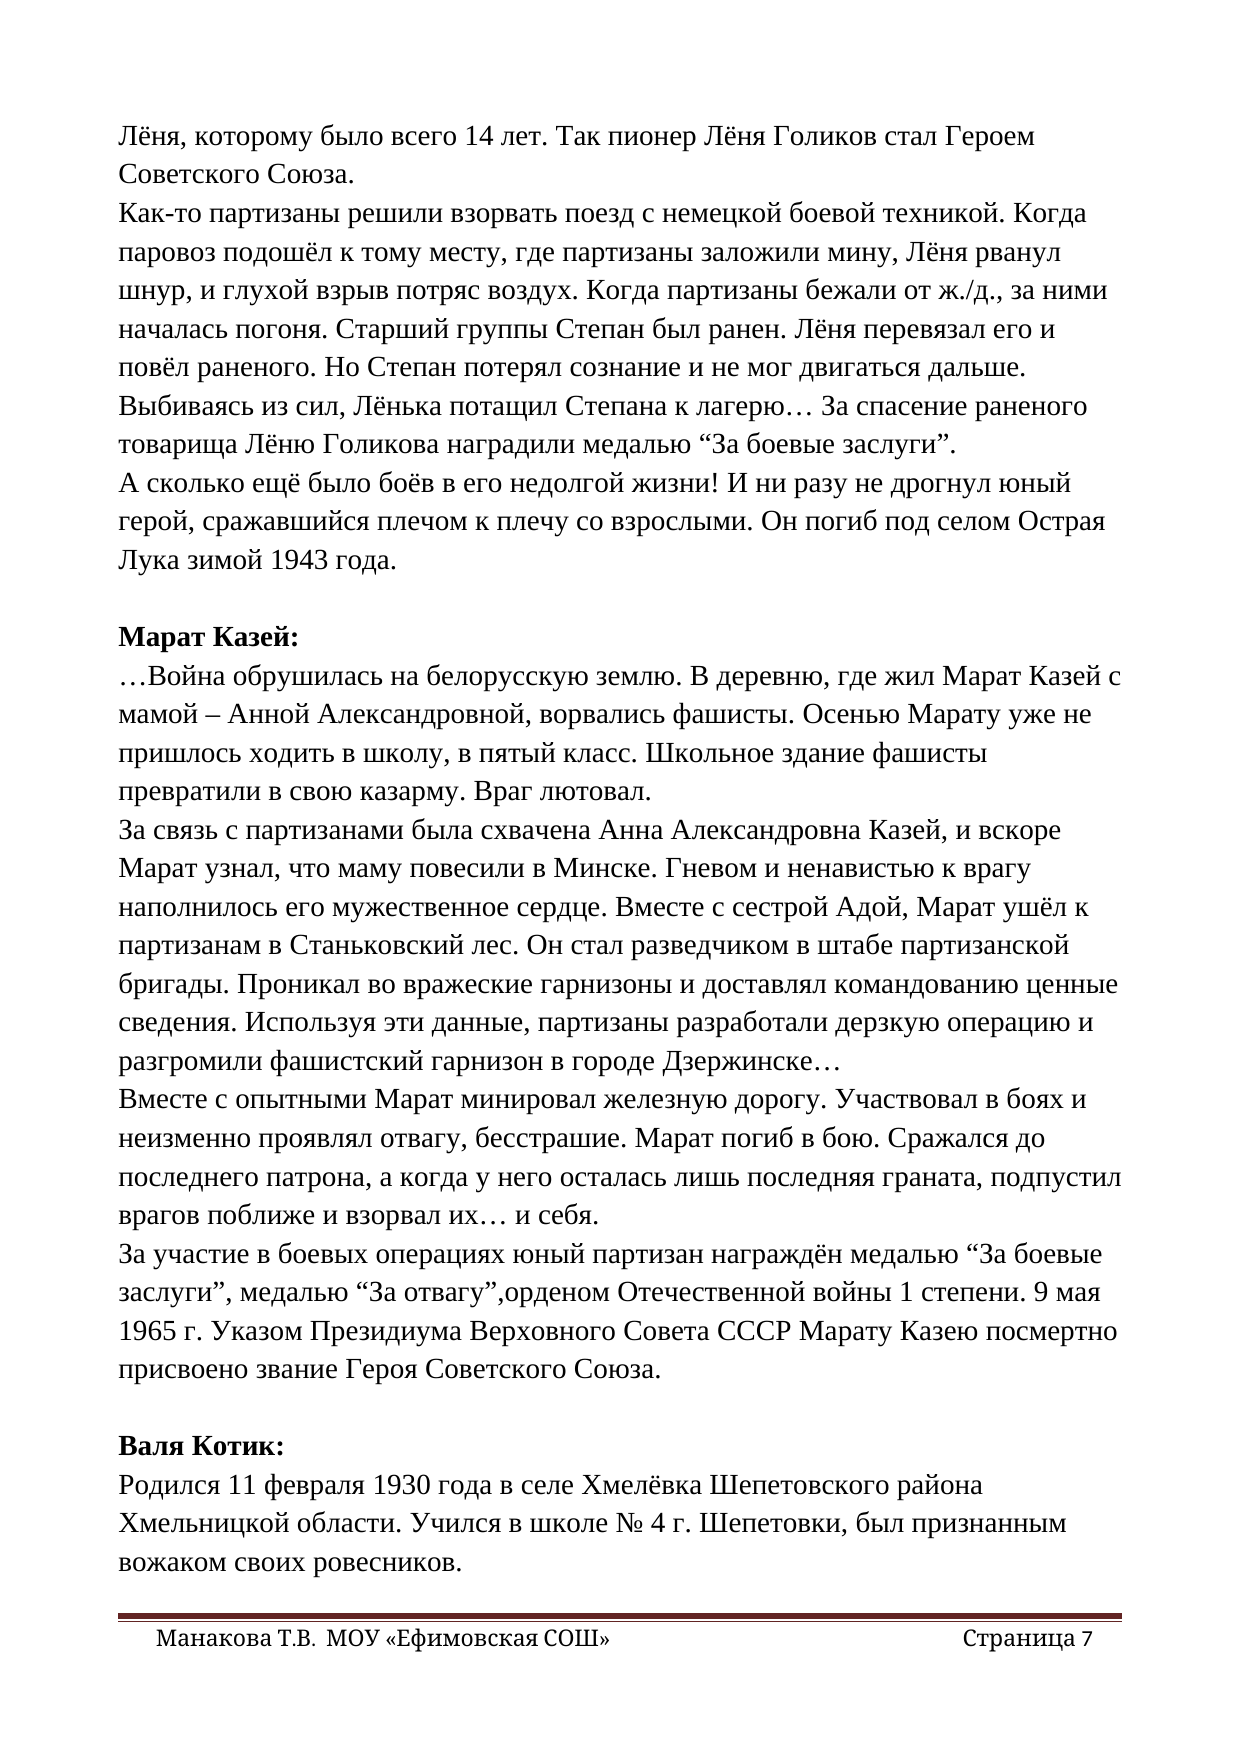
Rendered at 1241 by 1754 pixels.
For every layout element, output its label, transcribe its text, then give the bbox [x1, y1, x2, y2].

text Вместе с опытными Марат минировал железную дорогу. Участвовал в боях и неизменно проявлял отвагу, бесстрашие. Марат погиб в бою. Сражался до последнего патрона, а когда у него осталась лишь последняя граната, подпустил врагов поближе и взорвал их… и себя. [118, 1082, 1122, 1231]
text За участие в боевых операциях юный партизан награждён медалью “За боевые заслуги”, медалью “За отвагу”,орденом Отечественной войны 1 степени. 9 мая 1965 г. Указом Президиума Верховного Совета СССР Марату Казею посмертно присвоено звание Героя Советского Союза. [118, 1236, 1122, 1385]
text Как-то партизаны решили взорвать поезд с немецкой боевой техникой. Когда паровоз подошёл к тому месту, где партизаны заложили мину, Лёня рванул шнур, и глухой взрыв потряс воздух. Когда партизаны бежали от ж./д., за ними началась погоня. Старший группы Степан был ранен. Лёня перевязал его и повёл раненого. Но Степан потерял сознание и не мог двигаться дальше. Выбиваясь из сил, Лёнька потащил Степана к лагерю… За спасение раненого товарища Лёню Голикова наградили медалью “За боевые заслуги”. [118, 195, 1122, 460]
text Родился 11 февраля 1930 года в селе Хмелёвка Шепетовского района Хмельницкой области. Учился в школе № 4 г. Шепетовки, был признанным вожаком своих ровесников. [118, 1467, 1122, 1578]
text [118, 118, 1122, 190]
text Валя Котик: [118, 1428, 1122, 1462]
text А сколько ещё было боёв в его недолгой жизни! И ни разу не дрогнул юный герой, сражавшийся плечом к плечу со взрослыми. Он погиб под селом Острая Лука зимой 1943 года. [118, 465, 1122, 576]
text …Война обрушилась на белорусскую землю. В деревню, где жил Марат Казей с мамой – Анной Александровной, ворвались фашисты. Осенью Марату уже не пришлось ходить в школу, в пятый класс. Школьное здание фашисты превратили в свою казарму. Враг лютовал. [118, 658, 1122, 807]
text Марат Казей: [118, 619, 1122, 653]
text За связь с партизанами была схвачена Анна Александровна Казей, и вскоре Марат узнал, что маму повесили в Минске. Гневом и ненавистью к врагу наполнилось его мужественное сердце. Вместе с сестрой Адой, Марат ушёл к партизанам в Станьковский лес. Он стал разведчиком в штабе партизанской бригады. Проникал во вражеские гарнизоны и доставлял командованию ценные сведения. Используя эти данные, партизаны разработали дерзкую операцию и разгромили фашистский гарнизон в городе Дзержинске… [118, 812, 1122, 1077]
